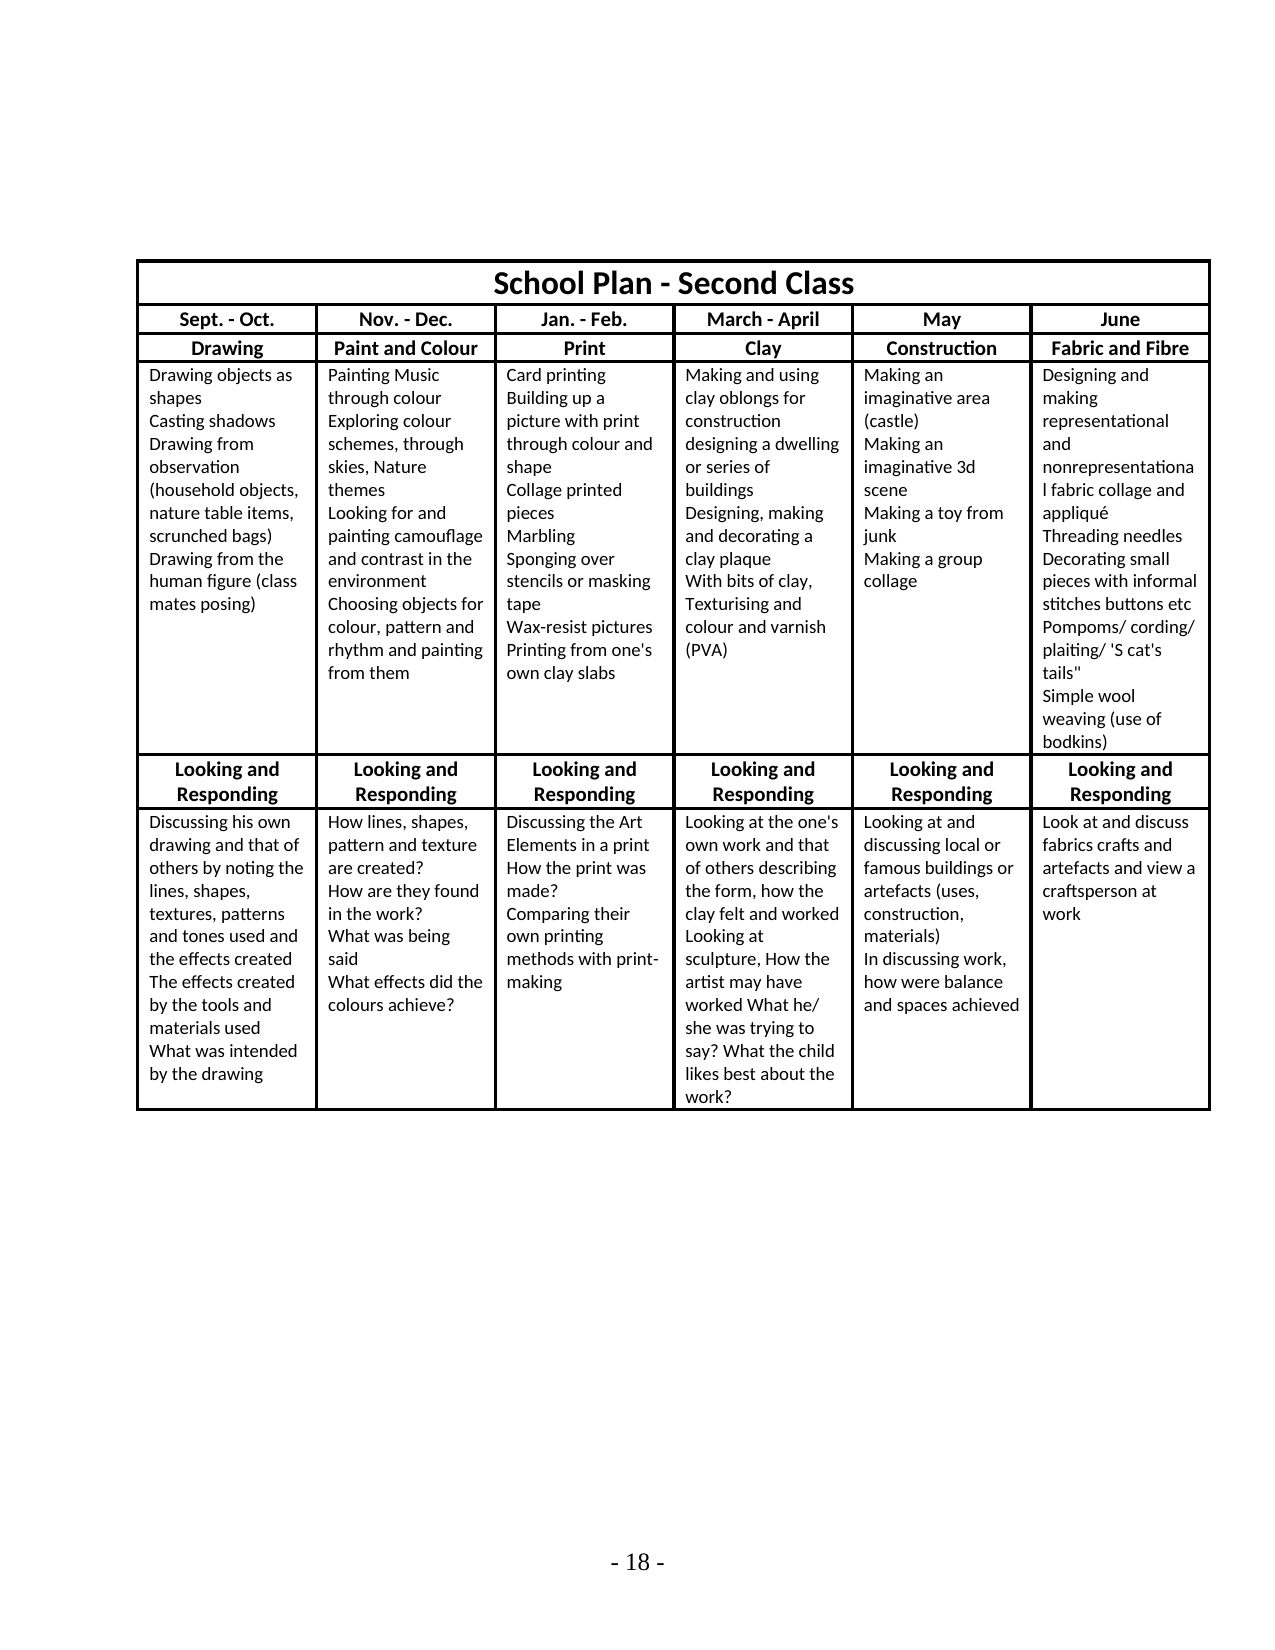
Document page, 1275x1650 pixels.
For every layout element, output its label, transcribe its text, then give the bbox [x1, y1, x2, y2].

table_cell Sept. - Oct. [139, 306, 315, 332]
table_cell Look at and discuss fabrics crafts and artefacts and view a craftsperson at work [1033, 810, 1208, 1108]
table_cell Looking at the one's own work and that of others describing the form, how the clay felt and worked Looking at sculpture, How the artist may have worked What he/ she was trying to say? What the child likes best about the work? [676, 810, 851, 1108]
table_cell Paint and Colour [318, 335, 494, 360]
table_cell Drawing [139, 335, 315, 360]
table_cell Looking and Responding [1033, 756, 1208, 807]
table_cell Card printing Building up a picture with print through colour and shape Collage printed pieces Marbling Sponging over stencils or masking tape Wax-resist pictures Printing from one's own clay slabs [497, 363, 672, 753]
table_cell Drawing objects as shapes Casting shadows Drawing from observation (household objects, nature table items, scrunched bags) Drawing from the human figure (class mates posing) [139, 363, 315, 753]
table_cell Print [497, 335, 672, 360]
table_cell Looking and Responding [854, 756, 1029, 807]
table_cell Clay [676, 335, 851, 360]
table_header School Plan - Second Class [139, 263, 1208, 303]
table_cell Painting Music through colour Exploring colour schemes, through skies, Nature themes Looking for and painting camouflage and contrast in the environment Choosing objects for colour, pattern and rhythm and painting from them [318, 363, 494, 753]
table_cell Looking and Responding [676, 756, 851, 807]
table_cell Looking and Responding [318, 756, 494, 807]
table_cell Making and using clay oblongs for construction designing a dwelling or series of buildings Designing, making and decorating a clay plaque With bits of clay, Texturising and colour and varnish (PVA) [676, 363, 851, 753]
table_cell June [1033, 306, 1208, 332]
table_cell How lines, shapes, pattern and texture are created? How are they found in the work? What was being said What effects did the colours achieve? [318, 810, 494, 1108]
table_cell Looking and Responding [497, 756, 672, 807]
table_cell Nov. - Dec. [318, 306, 494, 332]
table_cell March - April [676, 306, 851, 332]
table_cell Jan. - Feb. [497, 306, 672, 332]
table_cell Designing and making representational and nonrepresentational fabric collage and appliqué Threading needles Decorating small pieces with informal stitches buttons etc Pompoms/ cording/ plaiting/ 'S cat's tails" Simple wool weaving (use of bodkins) [1033, 363, 1208, 753]
table_cell Looking at and discussing local or famous buildings or artefacts (uses, construction, materials) In discussing work, how were balance and spaces achieved [854, 810, 1029, 1108]
table_cell Looking and Responding [139, 756, 315, 807]
table_cell Discussing his own drawing and that of others by noting the lines, shapes, textures, patterns and tones used and the effects created The effects created by the tools and materials used What was intended by the drawing [139, 810, 315, 1108]
table_cell May [854, 306, 1029, 332]
table_cell Fabric and Fibre [1033, 335, 1208, 360]
table_cell Discussing the Art Elements in a print How the print was made? Comparing their own printing methods with print-making [497, 810, 672, 1108]
table_cell Construction [854, 335, 1029, 360]
table_cell Making an imaginative area (castle) Making an imaginative 3d scene Making a toy from junk Making a group collage [854, 363, 1029, 753]
